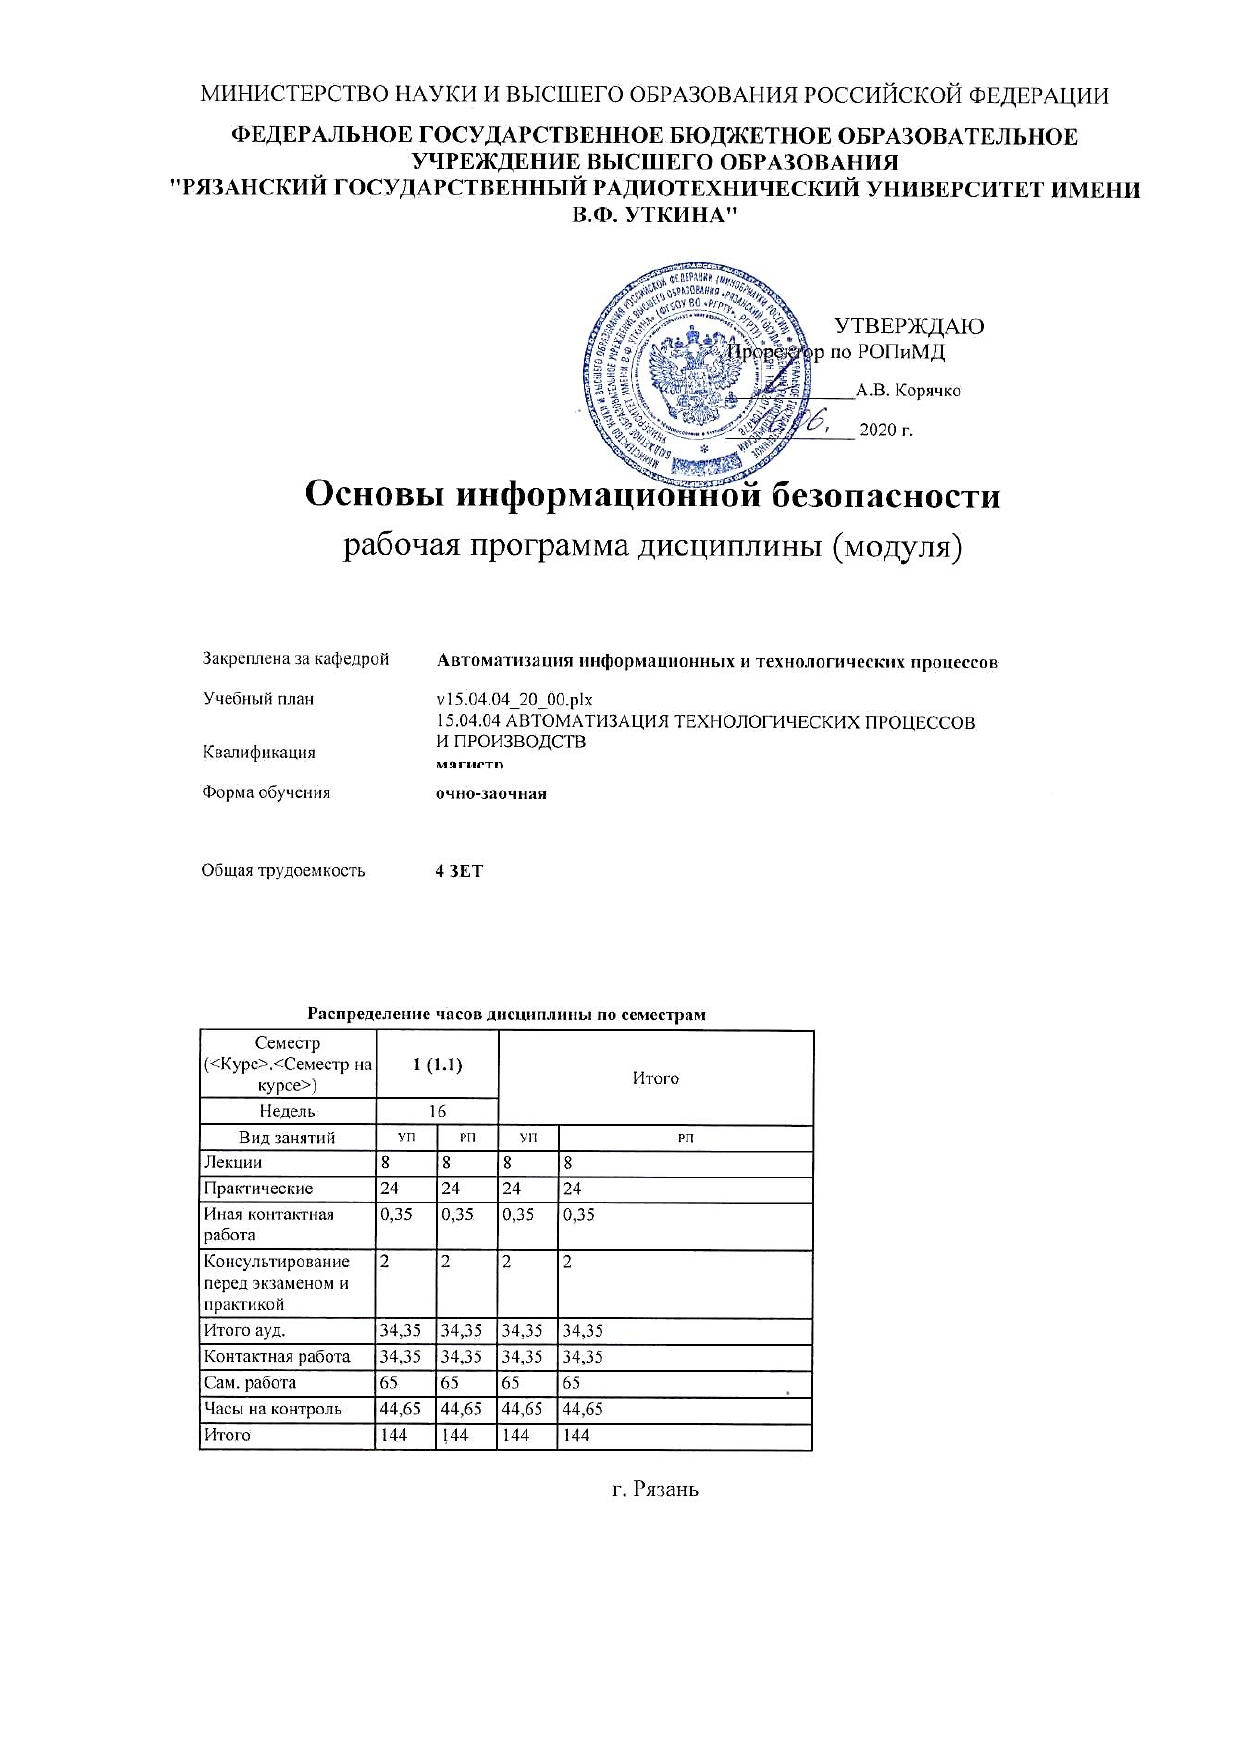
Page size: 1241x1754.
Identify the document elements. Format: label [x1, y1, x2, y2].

picture [118, 58, 1182, 1588]
